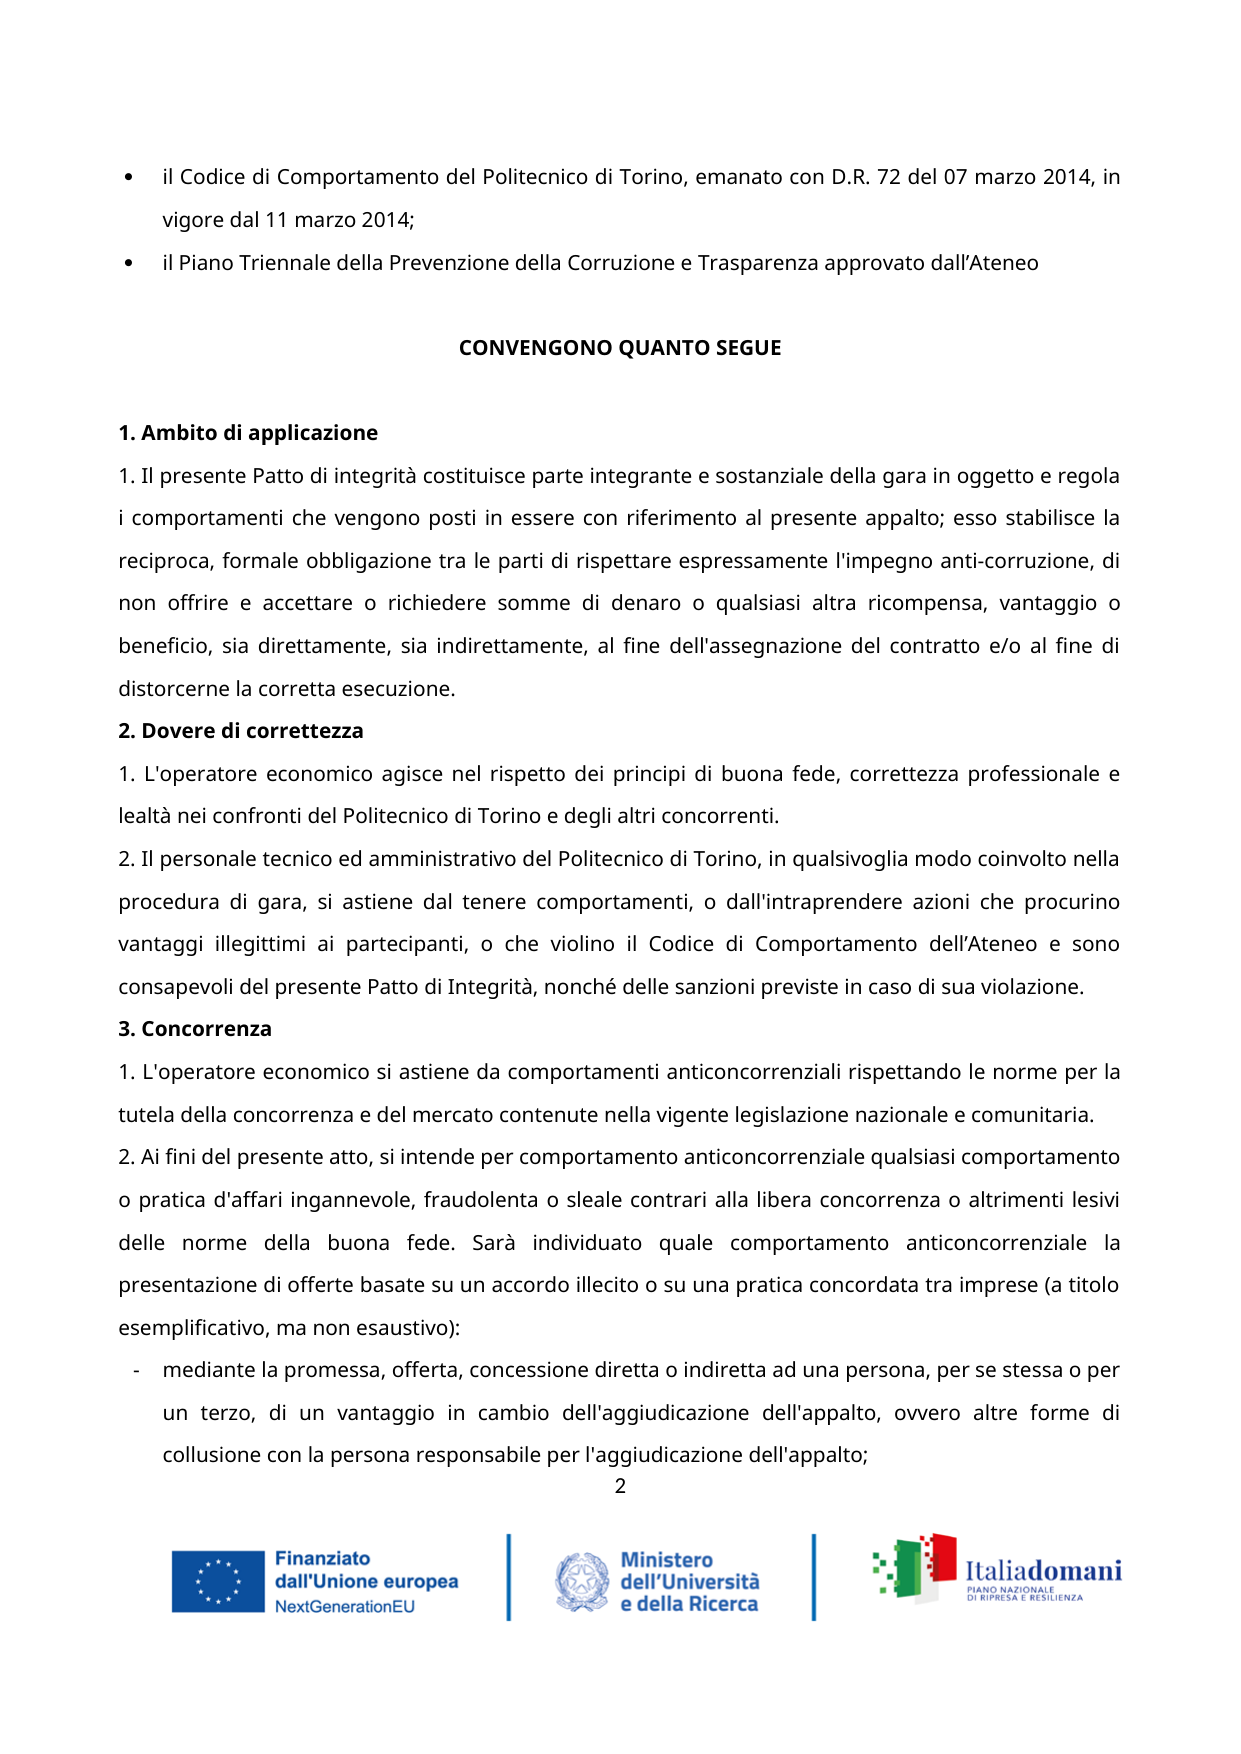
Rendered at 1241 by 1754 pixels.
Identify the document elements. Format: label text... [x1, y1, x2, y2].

text 3. Concorrenza [118, 1014, 1122, 1043]
list il Codice di Comportamento del Politecnico di Torino, emanato con D.R. 72 del 07 marzo 2014, in vigore dal 11 marzo 2014; [125, 162, 1122, 233]
list il Piano Triennale della Prevenzione della Corruzione e Trasparenza approvato dall’Ateneo [125, 248, 1122, 276]
picture [118, 1527, 1178, 1625]
text 2. Il personale tecnico ed amministrativo del Politecnico di Torino, in qualsivoglia modo coinvolto nella procedura di gara, si astiene dal tenere comportamenti, o dall'intraprendere azioni che procurino vantaggi illegittimi ai partecipanti, o che violino il Codice di Comportamento dell’Ateneo e sono consapevoli del presente Patto di Integrità, nonché delle sanzioni previste in caso di sua violazione. [118, 844, 1122, 1000]
text 1. Il presente Patto di integrità costituisce parte integrante e sostanziale della gara in oggetto e regola i comportamenti che vengono posti in essere con riferimento al presente appalto; esso stabilisce la reciproca, formale obbligazione tra le parti di rispettare espressamente l'impegno anti-corruzione, di non offrire e accettare o richiedere somme di denaro o qualsiasi altra ricompensa, vantaggio o beneficio, sia direttamente, sia indirettamente, al fine dell'assegnazione del contratto e/o al fine di distorcerne la corretta esecuzione. [118, 461, 1122, 702]
text 2. Dovere di correttezza [118, 716, 1122, 745]
text CONVENGONO QUANTO SEGUE [118, 333, 1122, 361]
text 1. L'operatore economico si astiene da comportamenti anticoncorrenziali rispettando le norme per la tutela della concorrenza e del mercato contenute nella vigente legislazione nazionale e comunitaria. [118, 1057, 1122, 1128]
text 2. Ai fini del presente atto, si intende per comportamento anticoncorrenziale qualsiasi comportamento o pratica d'affari ingannevole, fraudolenta o sleale contrari alla libera concorrenza o altrimenti lesivi delle norme della buona fede. Sarà individuato quale comportamento anticoncorrenziale la presentazione di offerte basate su un accordo illecito o su una pratica concordata tra imprese (a titolo esemplificativo, ma non esaustivo): [118, 1142, 1122, 1341]
text 1. Ambito di applicazione [118, 418, 1122, 447]
text - mediante la promessa, offerta, concessione diretta o indiretta ad una persona, per se stessa o per un terzo, di un vantaggio in cambio dell'aggiudicazione dell'appalto, ovvero altre forme di collusione con la persona responsabile per l'aggiudicazione dell'appalto; [133, 1355, 1122, 1469]
text 1. L'operatore economico agisce nel rispetto dei principi di buona fede, correttezza professionale e lealtà nei confronti del Politecnico di Torino e degli altri concorrenti. [118, 759, 1122, 830]
